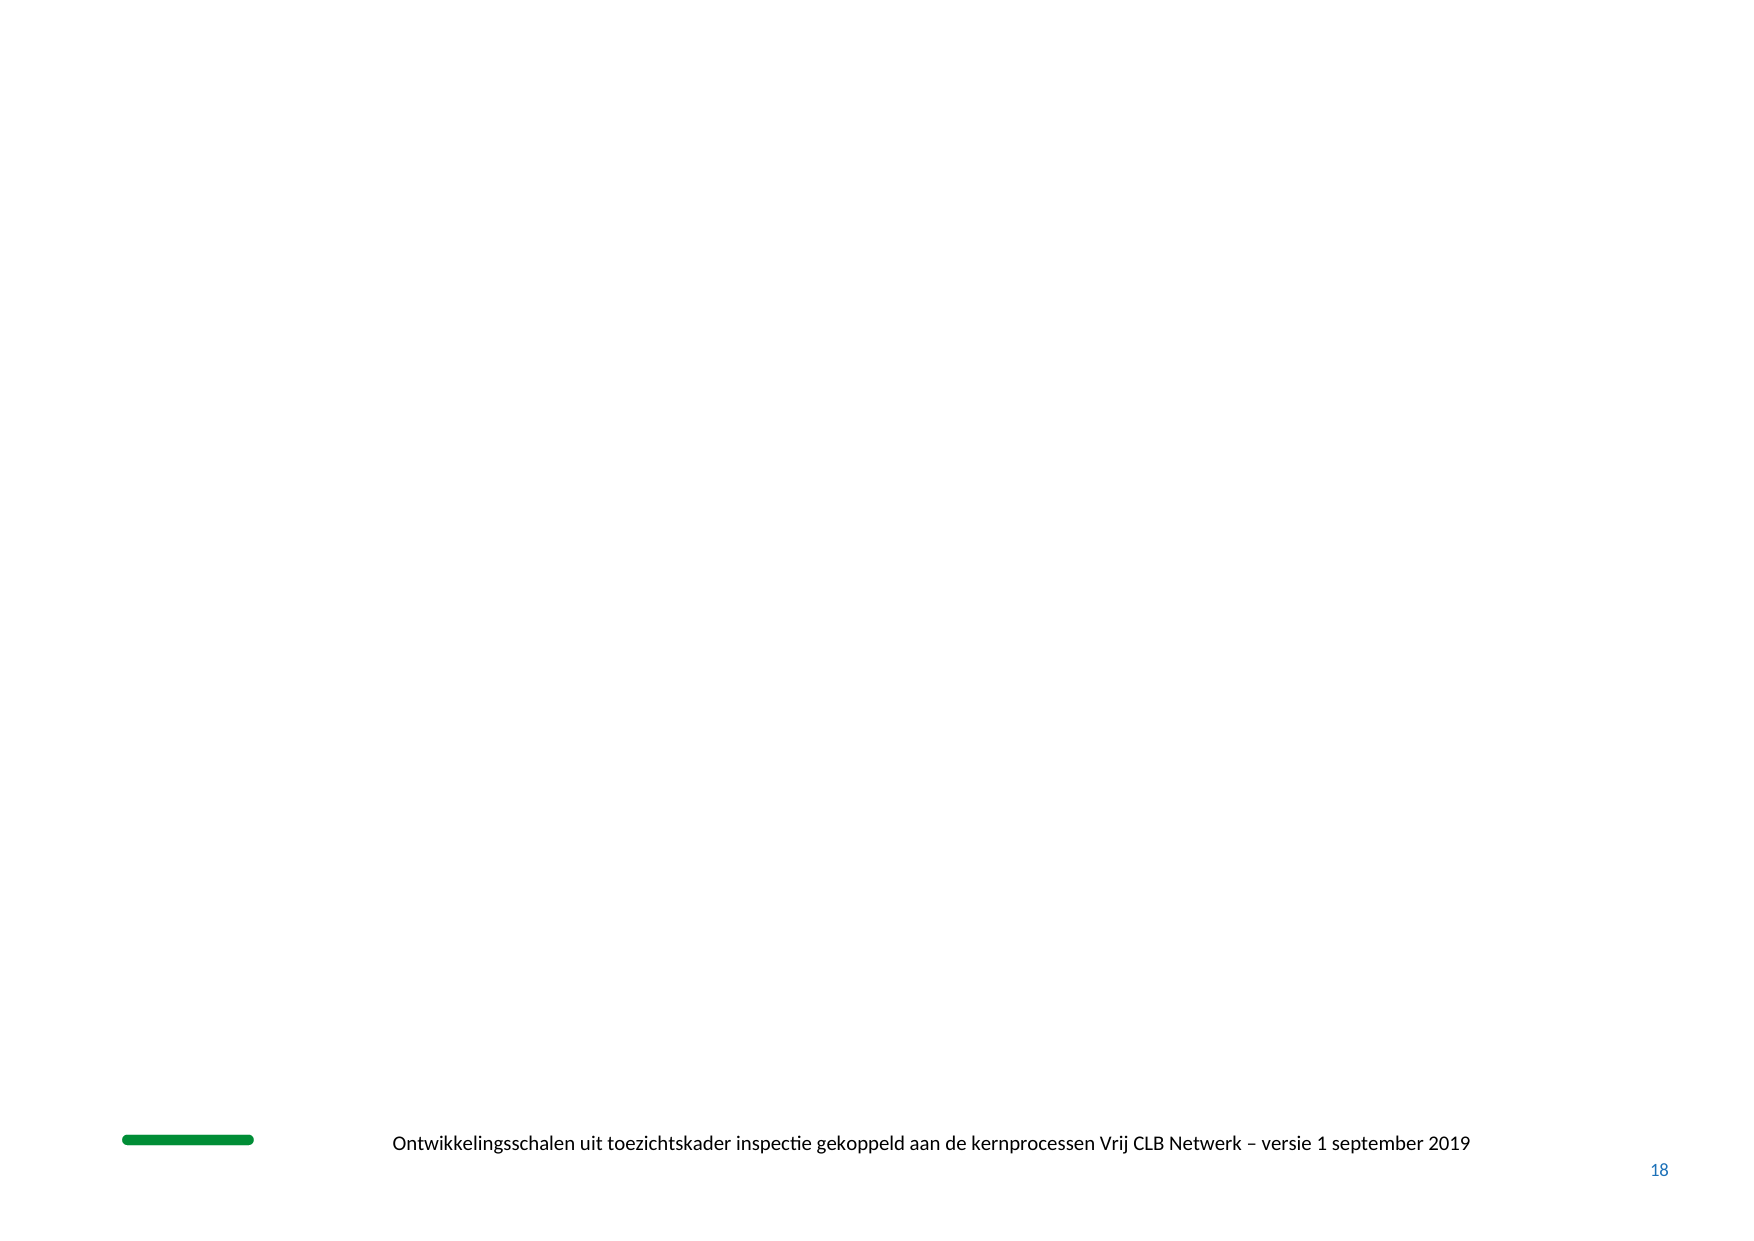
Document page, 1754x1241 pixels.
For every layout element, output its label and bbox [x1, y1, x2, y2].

picture [120, 1131, 255, 1151]
